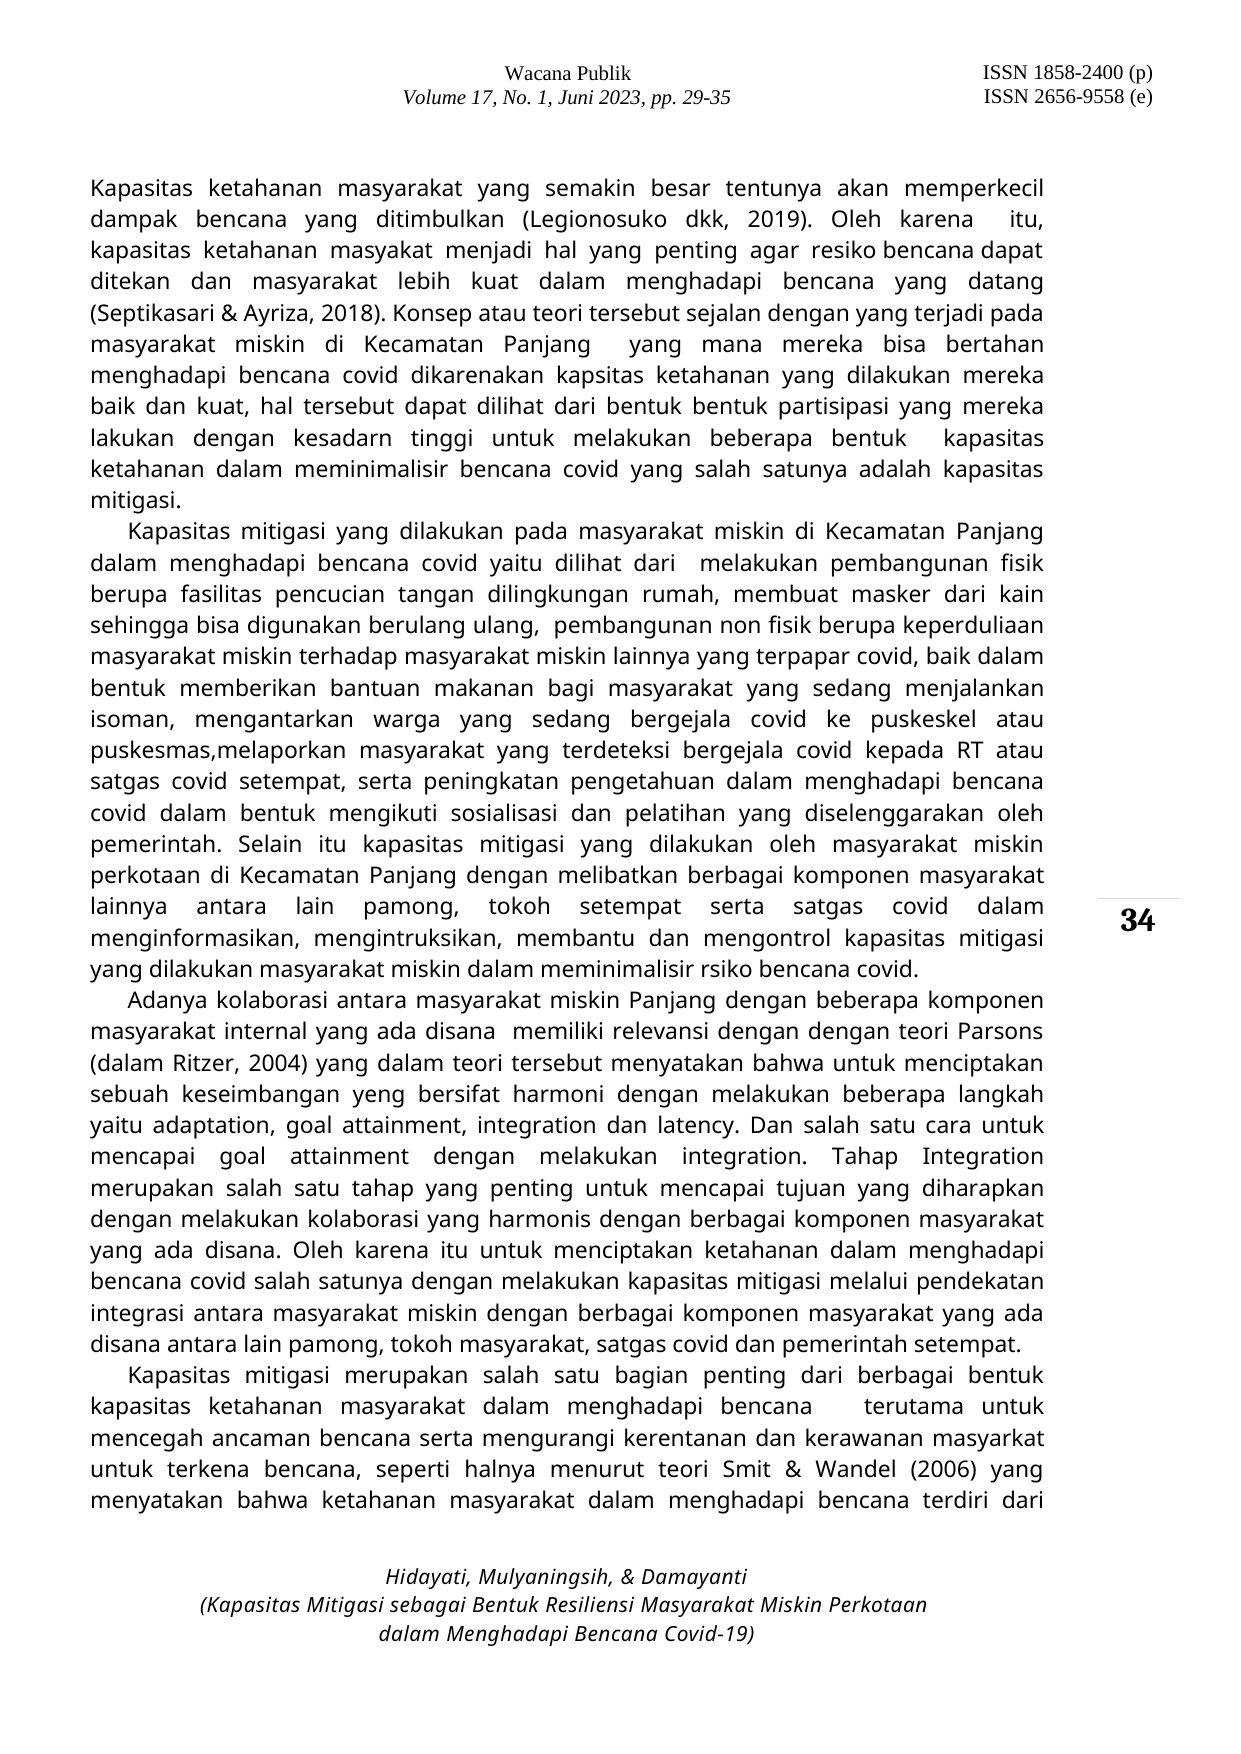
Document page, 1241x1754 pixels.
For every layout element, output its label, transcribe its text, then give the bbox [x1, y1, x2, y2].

text Adanya kolaborasi antara masyarakat miskin Panjang dengan beberapa komponen masyarakat internal yang ada disana memiliki relevansi dengan dengan teori Parsons (dalam Ritzer, 2004) yang dalam teori tersebut menyatakan bahwa untuk menciptakan sebuah keseimbangan yeng bersifat harmoni dengan melakukan beberapa langkah yaitu adaptation, goal attainment, integration dan latency. Dan salah satu cara untuk mencapai goal attainment dengan melakukan integration. Tahap Integration merupakan salah satu tahap yang penting untuk mencapai tujuan yang diharapkan dengan melakukan kolaborasi yang harmonis dengan berbagai komponen masyarakat yang ada disana. Oleh karena itu untuk menciptakan ketahanan dalam menghadapi bencana covid salah satunya dengan melakukan kapasitas mitigasi melalui pendekatan integrasi antara masyarakat miskin dengan berbagai komponen masyarakat yang ada disana antara lain pamong, tokoh masyarakat, satgas covid dan pemerintah setempat. [90, 984, 1045, 1359]
text Kapasitas mitigasi yang dilakukan pada masyarakat miskin di Kecamatan Panjang dalam menghadapi bencana covid yaitu dilihat dari melakukan pembangunan fisik berupa fasilitas pencucian tangan dilingkungan rumah, membuat masker dari kain sehingga bisa digunakan berulang ulang, pembangunan non fisik berupa keperduliaan masyarakat miskin terhadap masyarakat miskin lainnya yang terpapar covid, baik dalam bentuk memberikan bantuan makanan bagi masyarakat yang sedang menjalankan isoman, mengantarkan warga yang sedang bergejala covid ke puskeskel atau puskesmas,melaporkan masyarakat yang terdeteksi bergejala covid kepada RT atau satgas covid setempat, serta peningkatan pengetahuan dalam menghadapi bencana covid dalam bentuk mengikuti sosialisasi dan pelatihan yang diselenggarakan oleh pemerintah. Selain itu kapasitas mitigasi yang dilakukan oleh masyarakat miskin perkotaan di Kecamatan Panjang dengan melibatkan berbagai komponen masyarakat lainnya antara lain pamong, tokoh setempat serta satgas covid dalam menginformasikan, mengintruksikan, membantu dan mengontrol kapasitas mitigasi yang dilakukan masyarakat miskin dalam meminimalisir rsiko bencana covid. [90, 515, 1045, 984]
